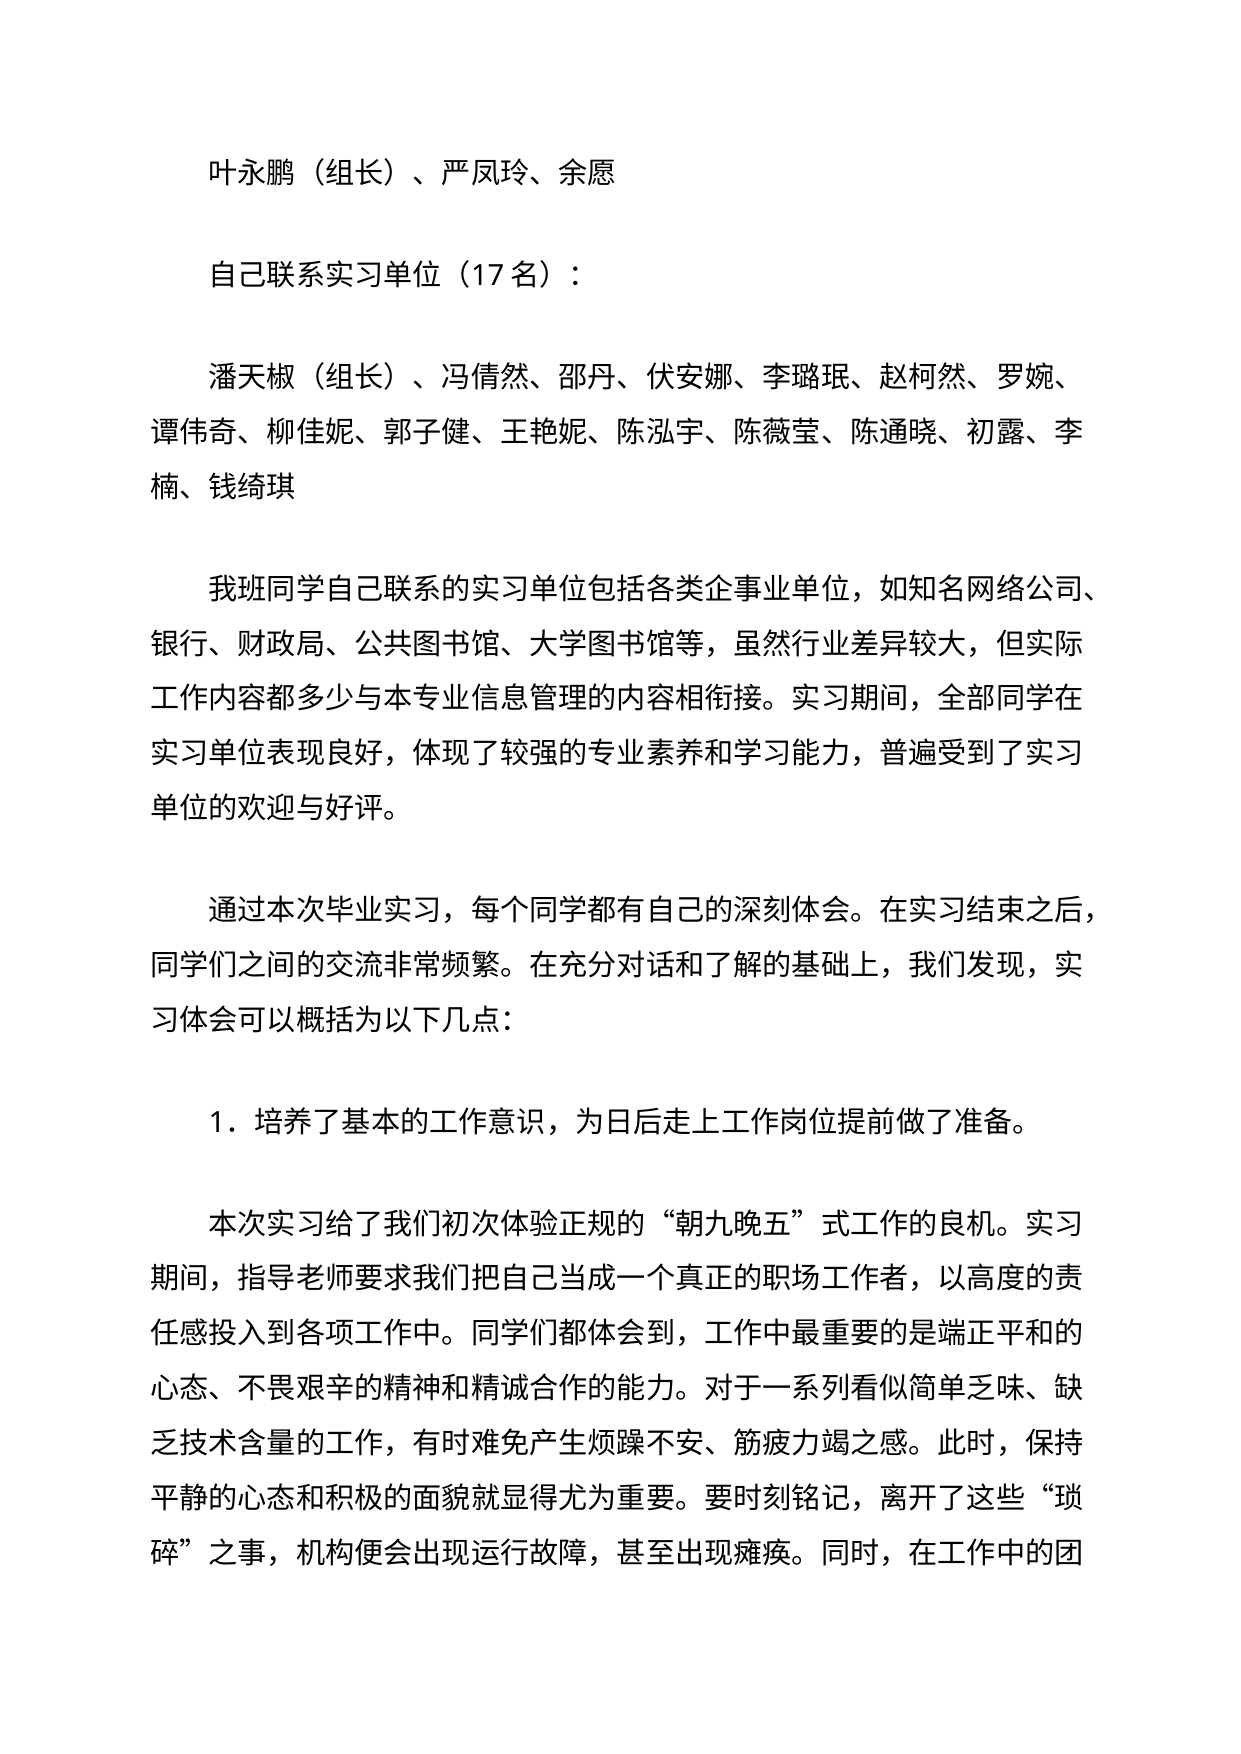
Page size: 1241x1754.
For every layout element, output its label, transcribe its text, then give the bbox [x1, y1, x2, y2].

text 潘天椒（组长）、冯倩然、邵丹、伏安娜、李璐珉、赵柯然、罗婉、谭伟奇、柳佳妮、郭子健、王艳妮、陈泓宇、陈薇莹、陈通晓、初露、李楠、钱绮琪 [150, 354, 1090, 506]
text 自己联系实习单位（17名）： [150, 252, 1090, 294]
text 叶永鹏（组长）、严凤玲、余愿 [150, 150, 1090, 192]
text 我班同学自己联系的实习单位包括各类企事业单位，如知名网络公司、银行、财政局、公共图书馆、大学图书馆等，虽然行业差异较大，但实际工作内容都多少与本专业信息管理的内容相衔接。实习期间，全部同学在实习单位表现良好，体现了较强的专业素养和学习能力，普遍受到了实习单位的欢迎与好评。 [150, 565, 1090, 827]
text 通过本次毕业实习，每个同学都有自己的深刻体会。在实习结束之后，同学们之间的交流非常频繁。在充分对话和了解的基础上，我们发现，实习体会可以概括为以下几点： [150, 887, 1090, 1039]
text 1．培养了基本的工作意识，为日后走上工作岗位提前做了准备。 [150, 1098, 1090, 1141]
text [150, 1200, 1090, 1572]
